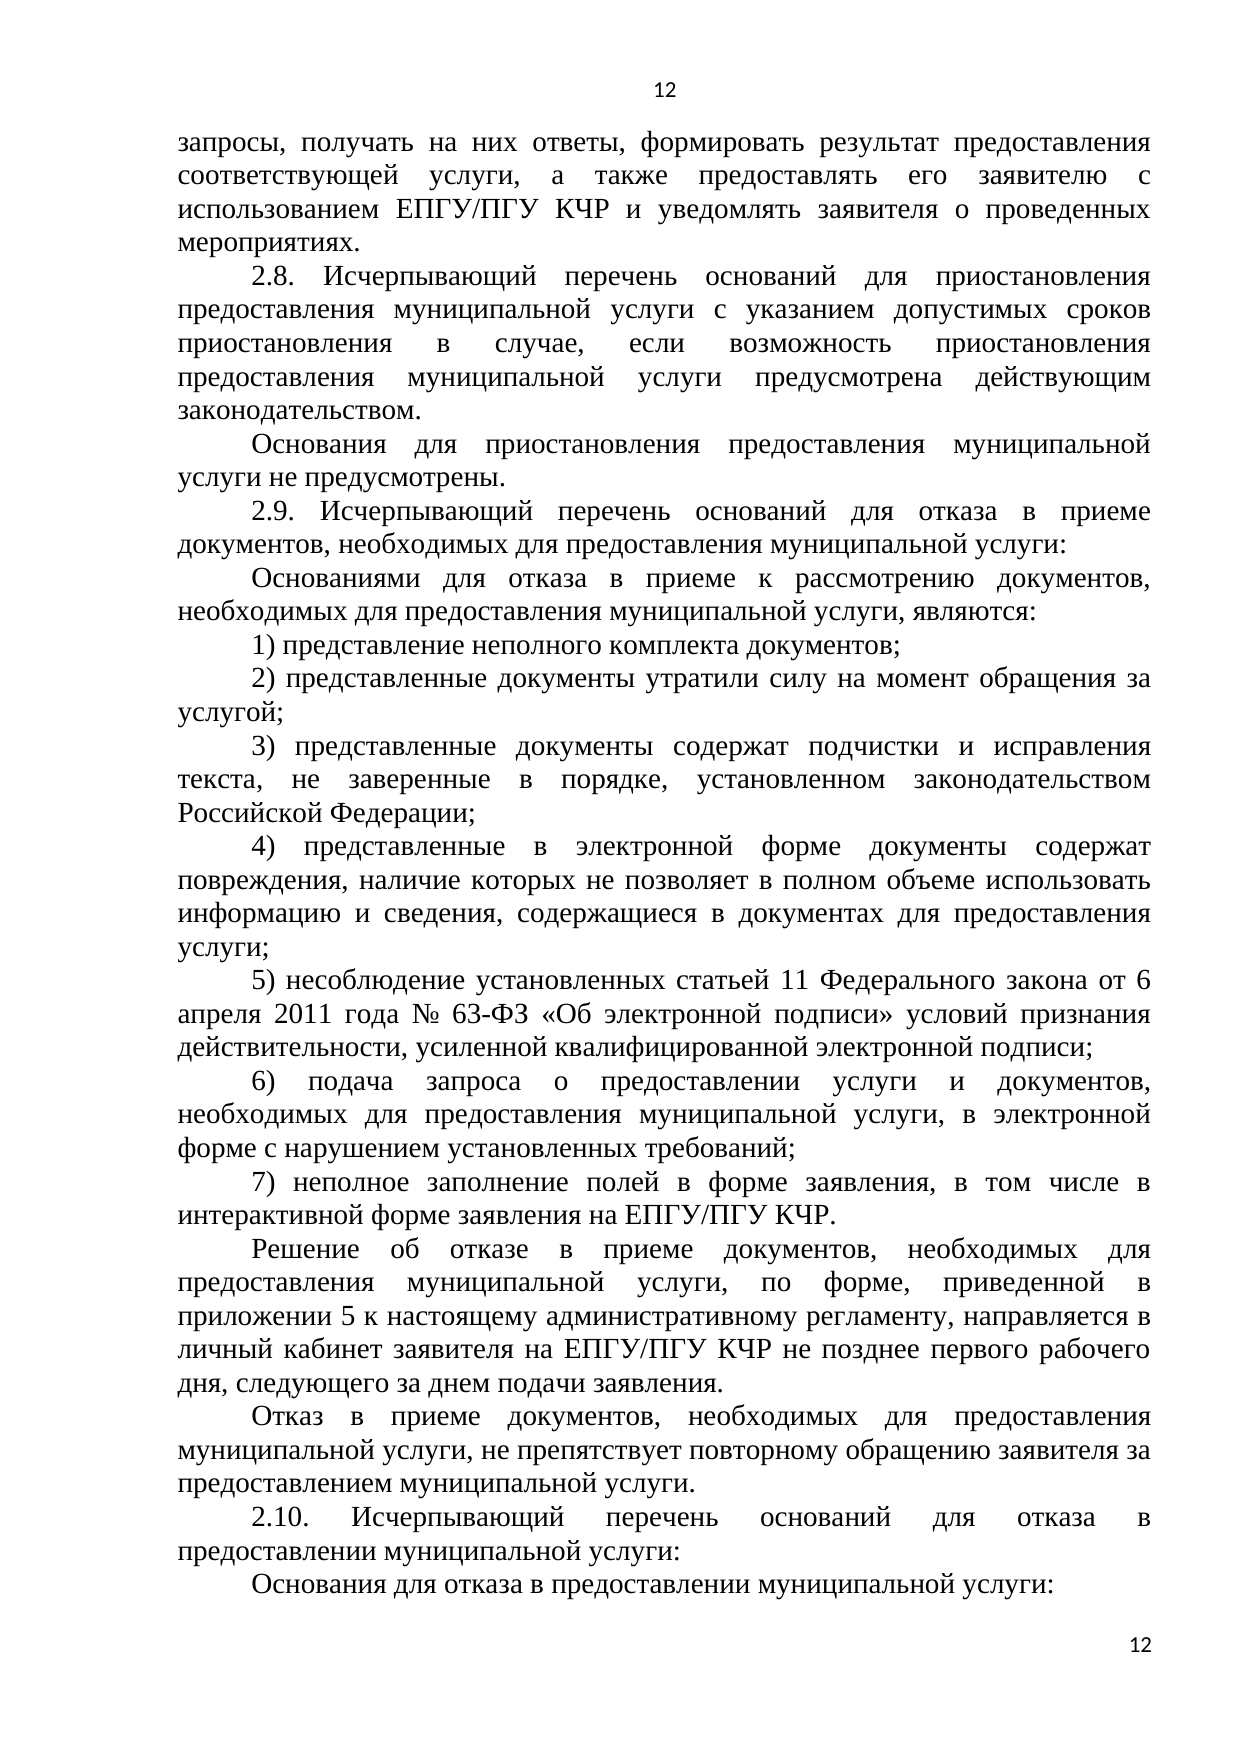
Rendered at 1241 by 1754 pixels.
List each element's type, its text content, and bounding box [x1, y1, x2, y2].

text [177, 124, 1152, 258]
text 5) несоблюдение установленных статьей 11 Федерального закона от 6 апреля 2011 года № 63-ФЗ «Об электронной подписи» условий признания действительности, усиленной квалифицированной электронной подписи; [177, 962, 1152, 1063]
text 4) представленные в электронной форме документы содержат повреждения, наличие которых не позволяет в полном объеме использовать информацию и сведения, содержащиеся в документах для предоставления услуги; [177, 828, 1152, 962]
text 2.9. Исчерпывающий перечень оснований для отказа в приеме документов, необходимых для предоставления муниципальной услуги: [177, 493, 1152, 560]
text 7) неполное заполнение полей в форме заявления, в том числе в интерактивной форме заявления на ЕПГУ/ПГУ КЧР. [177, 1164, 1152, 1231]
text Отказ в приеме документов, необходимых для предоставления муниципальной услуги, не препятствует повторному обращению заявителя за предоставлением муниципальной услуги. [177, 1398, 1152, 1499]
text 2.10. Исчерпывающий перечень оснований для отказа в предоставлении муниципальной услуги: [177, 1499, 1152, 1566]
text Решение об отказе в приеме документов, необходимых для предоставления муниципальной услуги, по форме, приведенной в приложении 5 к настоящему административному регламенту, направляется в личный кабинет заявителя на ЕПГУ/ПГУ КЧР не позднее первого рабочего дня, следующего за днем подачи заявления. [177, 1231, 1152, 1398]
text 3) представленные документы содержат подчистки и исправления текста, не заверенные в порядке, установленном законодательством Российской Федерации; [177, 728, 1152, 828]
text Основания для приостановления предоставления муниципальной услуги не предусмотрены. [177, 426, 1152, 493]
text 2) представленные документы утратили силу на момент обращения за услугой; [177, 661, 1152, 728]
text Основаниями для отказа в приеме к рассмотрению документов, необходимых для предоставления муниципальной услуги, являются: [177, 560, 1152, 627]
text 6) подача запроса о предоставлении услуги и документов, необходимых для предоставления муниципальной услуги, в электронной форме с нарушением установленных требований; [177, 1063, 1152, 1164]
text 1) представление неполного комплекта документов; [251, 627, 1152, 661]
text 2.8. Исчерпывающий перечень оснований для приостановления предоставления муниципальной услуги с указанием допустимых сроков приостановления в случае, если возможность приостановления предоставления муниципальной услуги предусмотрена действующим законодательством. [177, 258, 1152, 426]
text Основания для отказа в предоставлении муниципальной услуги: [177, 1566, 1152, 1600]
